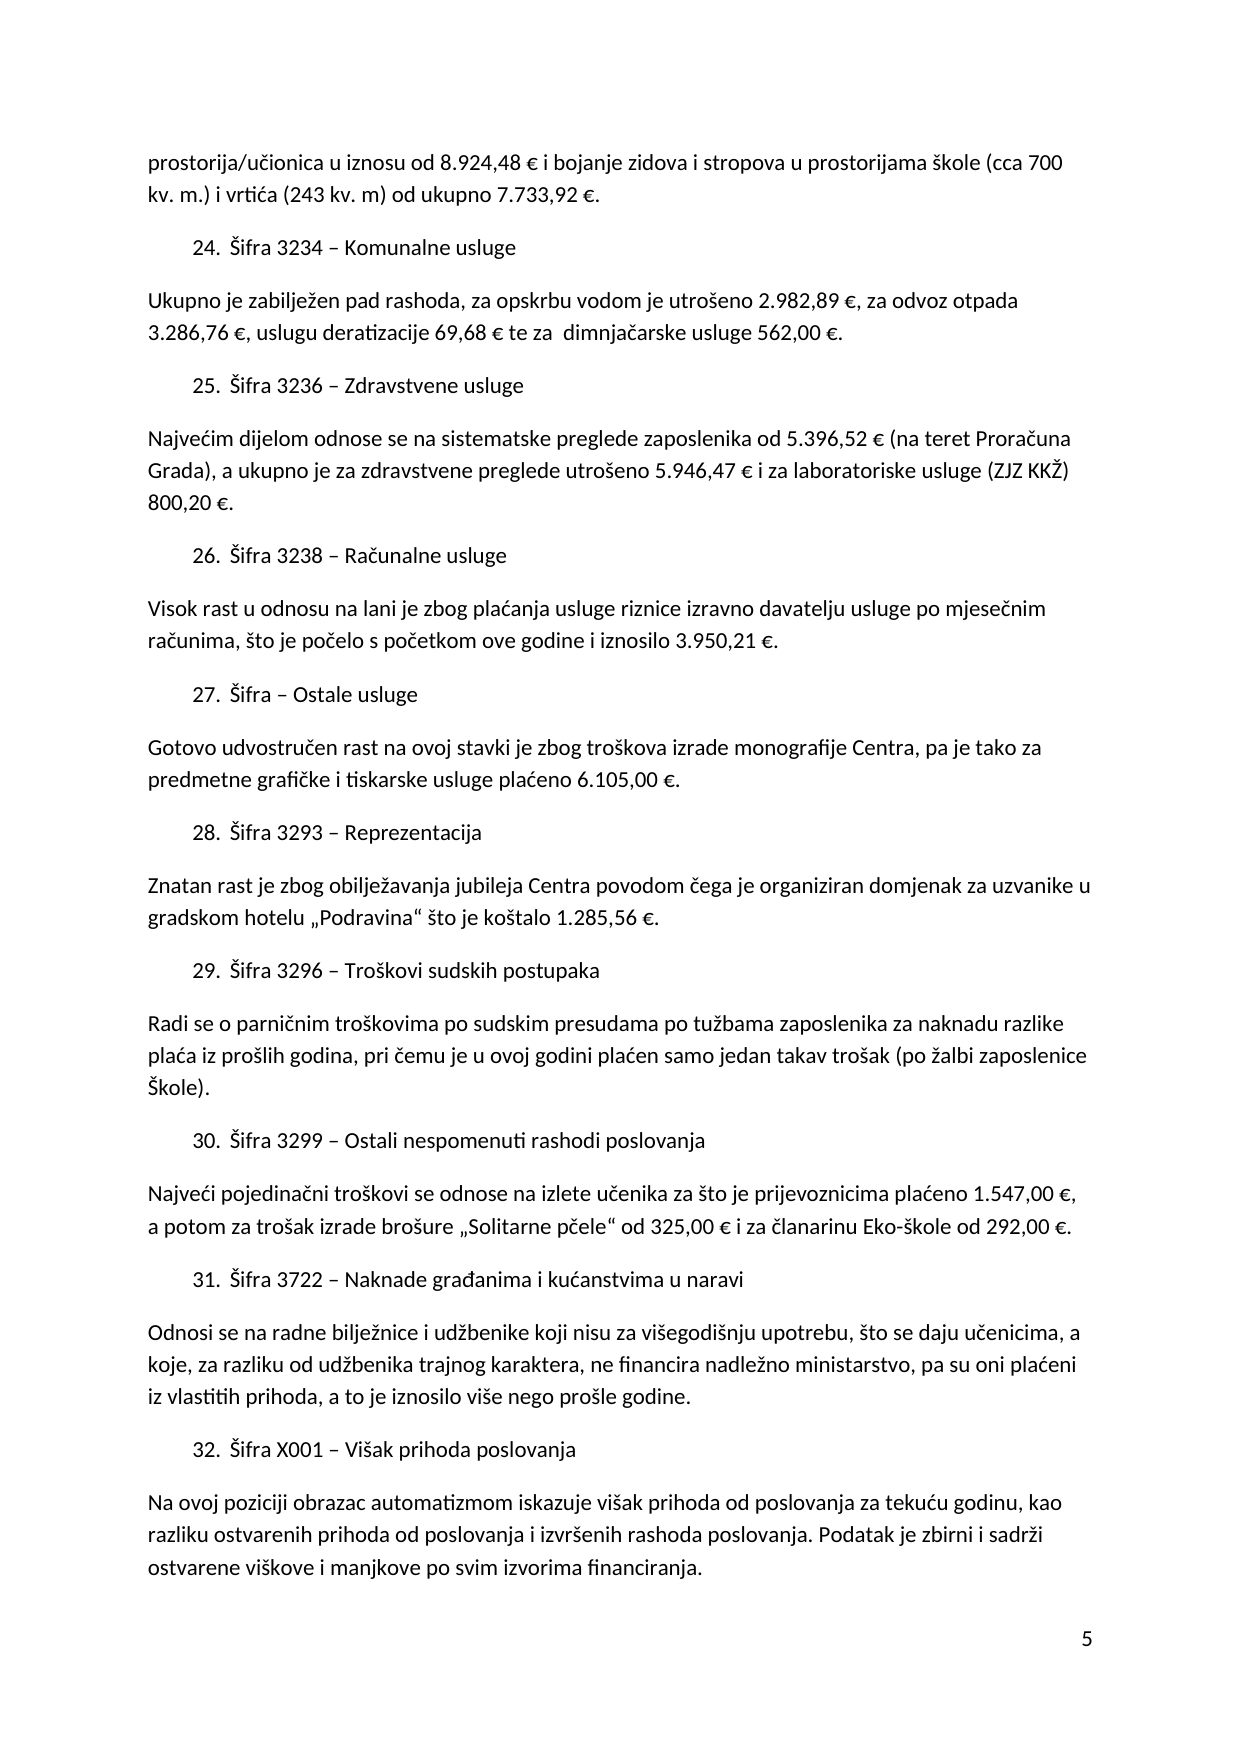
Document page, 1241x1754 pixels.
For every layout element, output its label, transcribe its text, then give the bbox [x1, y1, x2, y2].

list Šifra – Ostale usluge [192, 680, 1093, 708]
text Radi se o parničnim troškovima po sudskim presudama po tužbama zaposlenika za naknadu razlike plaća iz prošlih godina, pri čemu je u ovoj godini plaćen samo jedan takav trošak (po žalbi zaposlenice Škole). [148, 1009, 1093, 1102]
text Ukupno je zabilježen pad rashoda, za opskrbu vodom je utrošeno 2.982,89 €, za odvoz otpada 3.286,76 €, uslugu deratizacije 69,68 € te za dimnjačarske usluge 562,00 €. [148, 286, 1093, 346]
text Na ovoj poziciji obrazac automatizmom iskazuje višak prihoda od poslovanja za tekuću godinu, kao razliku ostvarenih prihoda od poslovanja i izvršenih rashoda poslovanja. Podatak je zbirni i sadrži ostvarene viškove i manjkove po svim izvorima financiranja. [148, 1488, 1093, 1581]
text Najveći pojedinačni troškovi se odnose na izlete učenika za što je prijevoznicima plaćeno 1.547,00 €, a potom za trošak izrade brošure „Solitarne pčele“ od 325,00 € i za članarinu Eko-škole od 292,00 €. [148, 1179, 1093, 1240]
text Gotovo udvostručen rast na ovoj stavki je zbog troškova izrade monografije Centra, pa je tako za predmetne grafičke i tiskarske usluge plaćeno 6.105,00 €. [148, 733, 1093, 793]
list Šifra 3296 – Troškovi sudskih postupaka [192, 956, 1093, 984]
text Znatan rast je zbog obilježavanja jubileja Centra povodom čega je organiziran domjenak za uzvanike u gradskom hotelu „Podravina“ što je koštalo 1.285,56 €. [148, 871, 1093, 931]
list Šifra 3293 – Reprezentacija [192, 818, 1093, 846]
list Šifra 3236 – Zdravstvene usluge [192, 371, 1093, 399]
text Visok rast u odnosu na lani je zbog plaćanja usluge riznice izravno davatelju usluge po mjesečnim računima, što je počelo s početkom ove godine i iznosilo 3.950,21 €. [148, 594, 1093, 655]
list Šifra X001 – Višak prihoda poslovanja [192, 1435, 1093, 1463]
text prostorija/učionica u iznosu od 8.924,48 € i bojanje zidova i stropova u prostorijama škole (cca 700 kv. m.) i vrtića (243 kv. m) od ukupno 7.733,92 €. [148, 148, 1093, 208]
list Šifra 3722 – Naknade građanima i kućanstvima u naravi [192, 1265, 1093, 1293]
list Šifra 3234 – Komunalne usluge [192, 233, 1093, 261]
text Najvećim dijelom odnose se na sistematske preglede zaposlenika od 5.396,52 € (na teret Proračuna Grada), a ukupno je za zdravstvene preglede utrošeno 5.946,47 € i za laboratoriske usluge (ZJZ KKŽ) 800,20 €. [148, 424, 1093, 516]
list Šifra 3299 – Ostali nespomenuti rashodi poslovanja [192, 1127, 1093, 1154]
text Odnosi se na radne bilježnice i udžbenike koji nisu za višegodišnju upotrebu, što se daju učenicima, a koje, za razliku od udžbenika trajnog karaktera, ne financira nadležno ministarstvo, pa su oni plaćeni iz vlastitih prihoda, a to je iznosilo više nego prošle godine. [148, 1318, 1093, 1410]
list Šifra 3238 – Računalne usluge [192, 541, 1093, 569]
